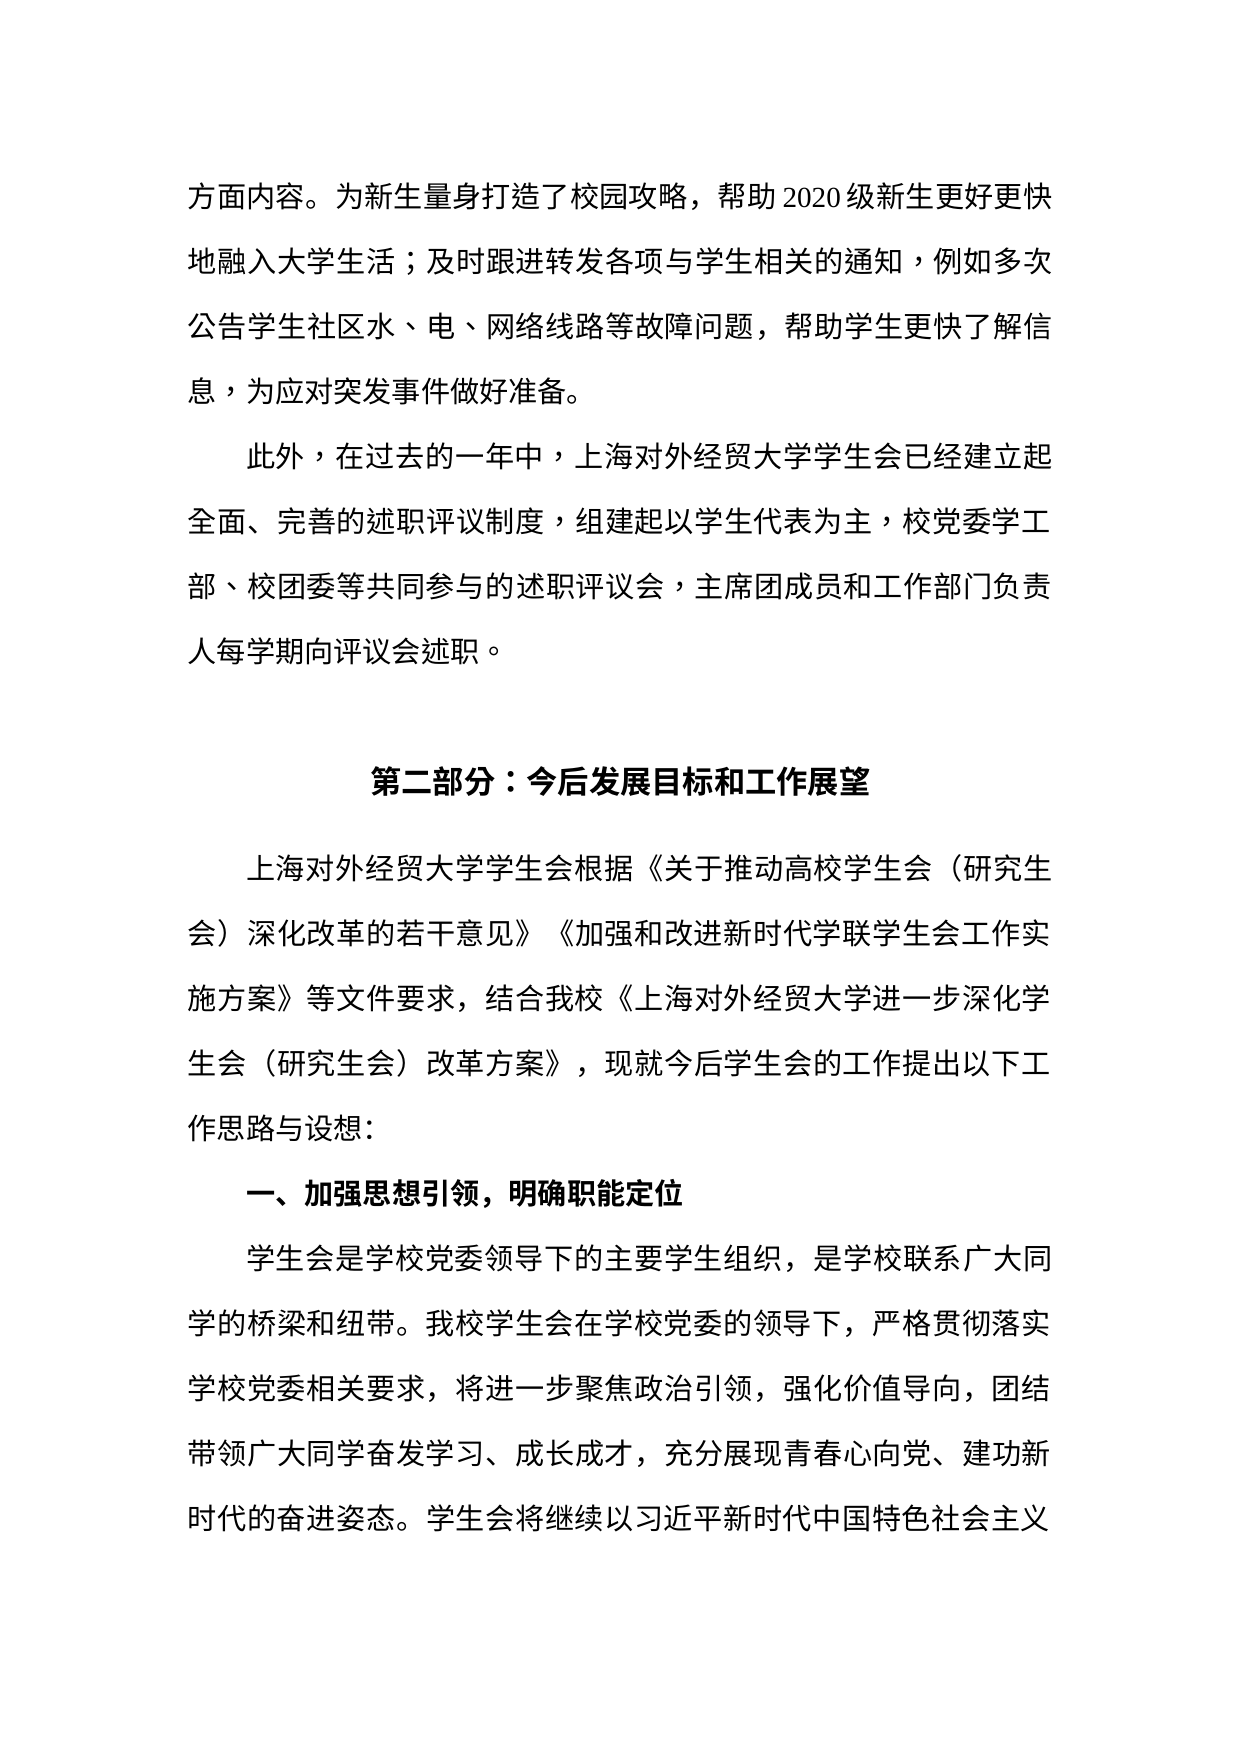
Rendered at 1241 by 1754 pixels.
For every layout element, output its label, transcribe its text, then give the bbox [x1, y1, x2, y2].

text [187, 162, 1053, 422]
text 第二部分：今后发展目标和工作展望 [187, 747, 1053, 812]
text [187, 1224, 1053, 1549]
text 此外，在过去的一年中，上海对外经贸大学学生会已经建立起全面、完善的述职评议制度，组建起以学生代表为主，校党委学工部、校团委等共同参与的述职评议会，主席团成员和工作部门负责人每学期向评议会述职。 [187, 422, 1053, 682]
text 一、加强思想引领，明确职能定位 [187, 1159, 1053, 1224]
text 上海对外经贸大学学生会根据《关于推动高校学生会（研究生会）深化改革的若干意见》《加强和改进新时代学联学生会工作实施方案》等文件要求，结合我校《上海对外经贸大学进一步深化学生会（研究生会）改革方案》，现就今后学生会的工作提出以下工作思路与设想： [187, 834, 1053, 1159]
